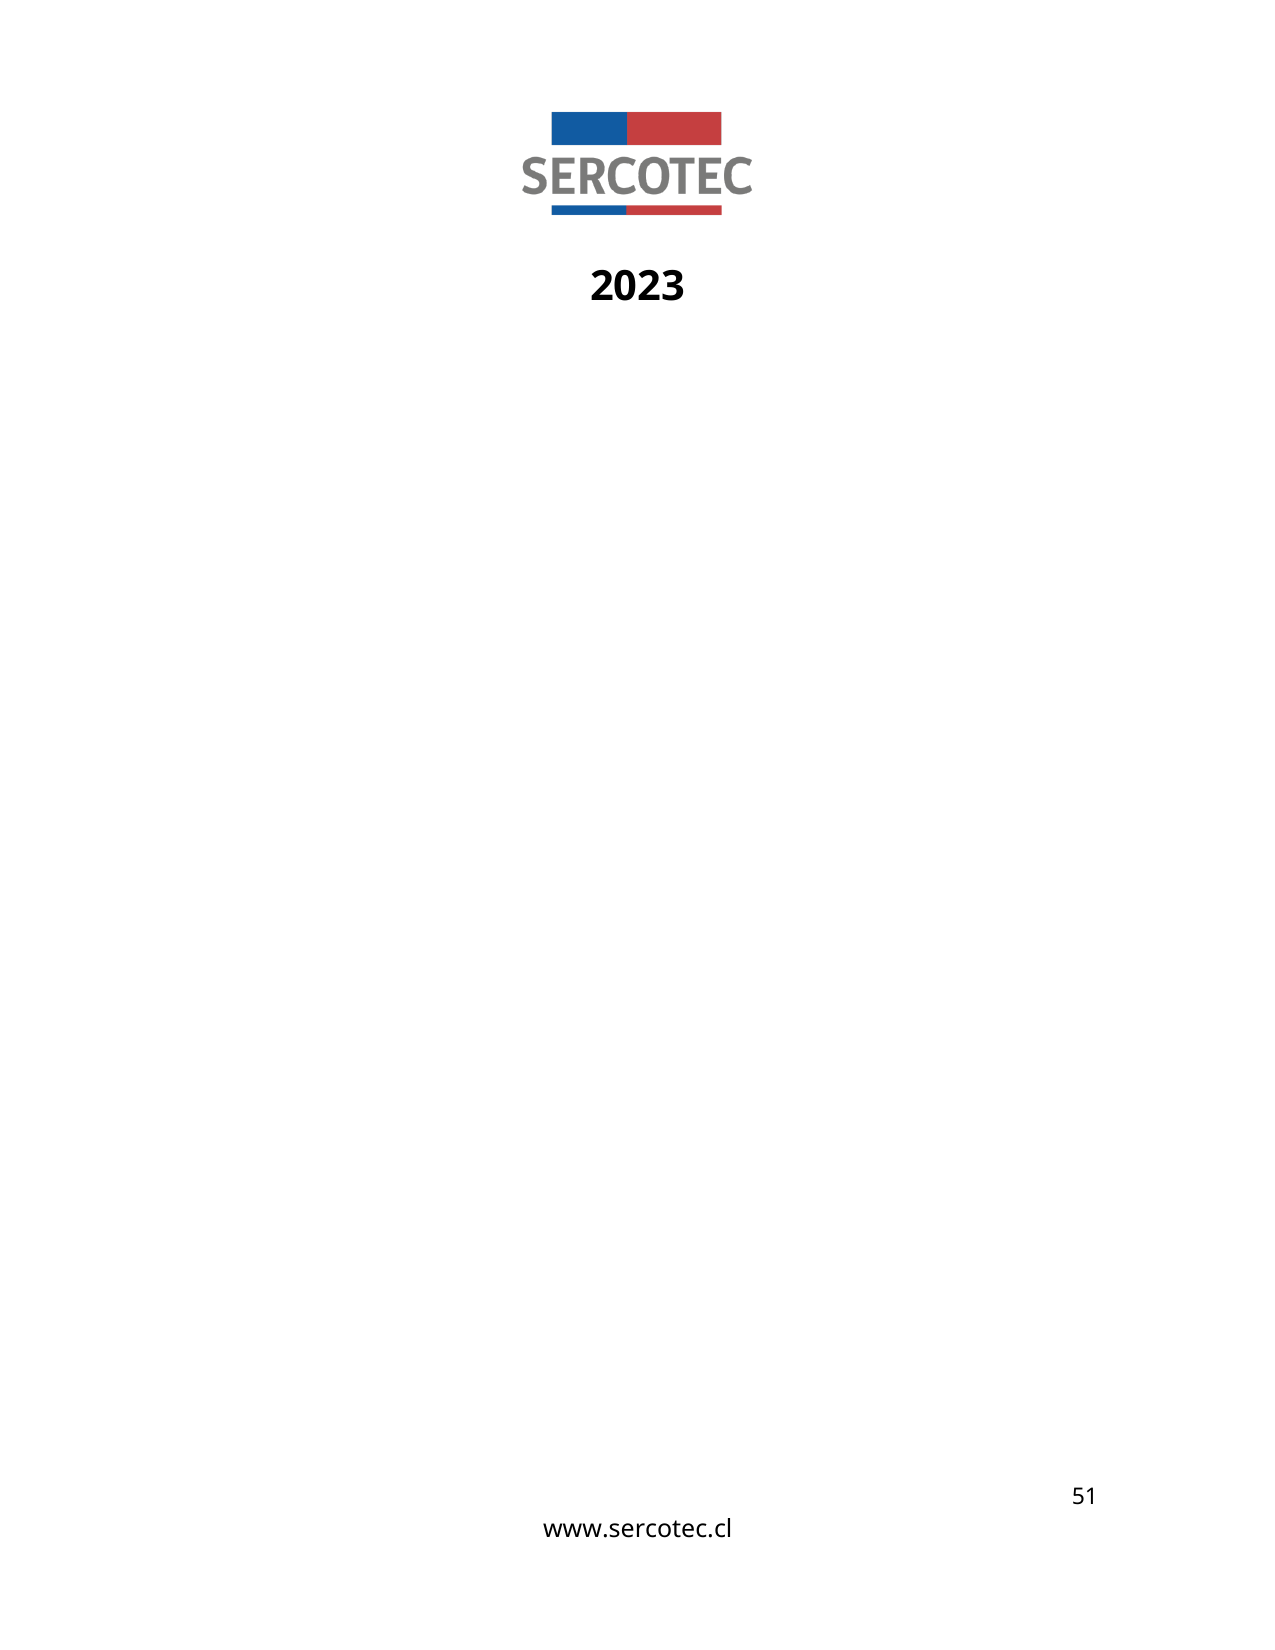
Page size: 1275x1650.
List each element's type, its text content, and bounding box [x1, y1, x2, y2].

text 2023 [177, 256, 1098, 313]
picture [512, 105, 763, 225]
